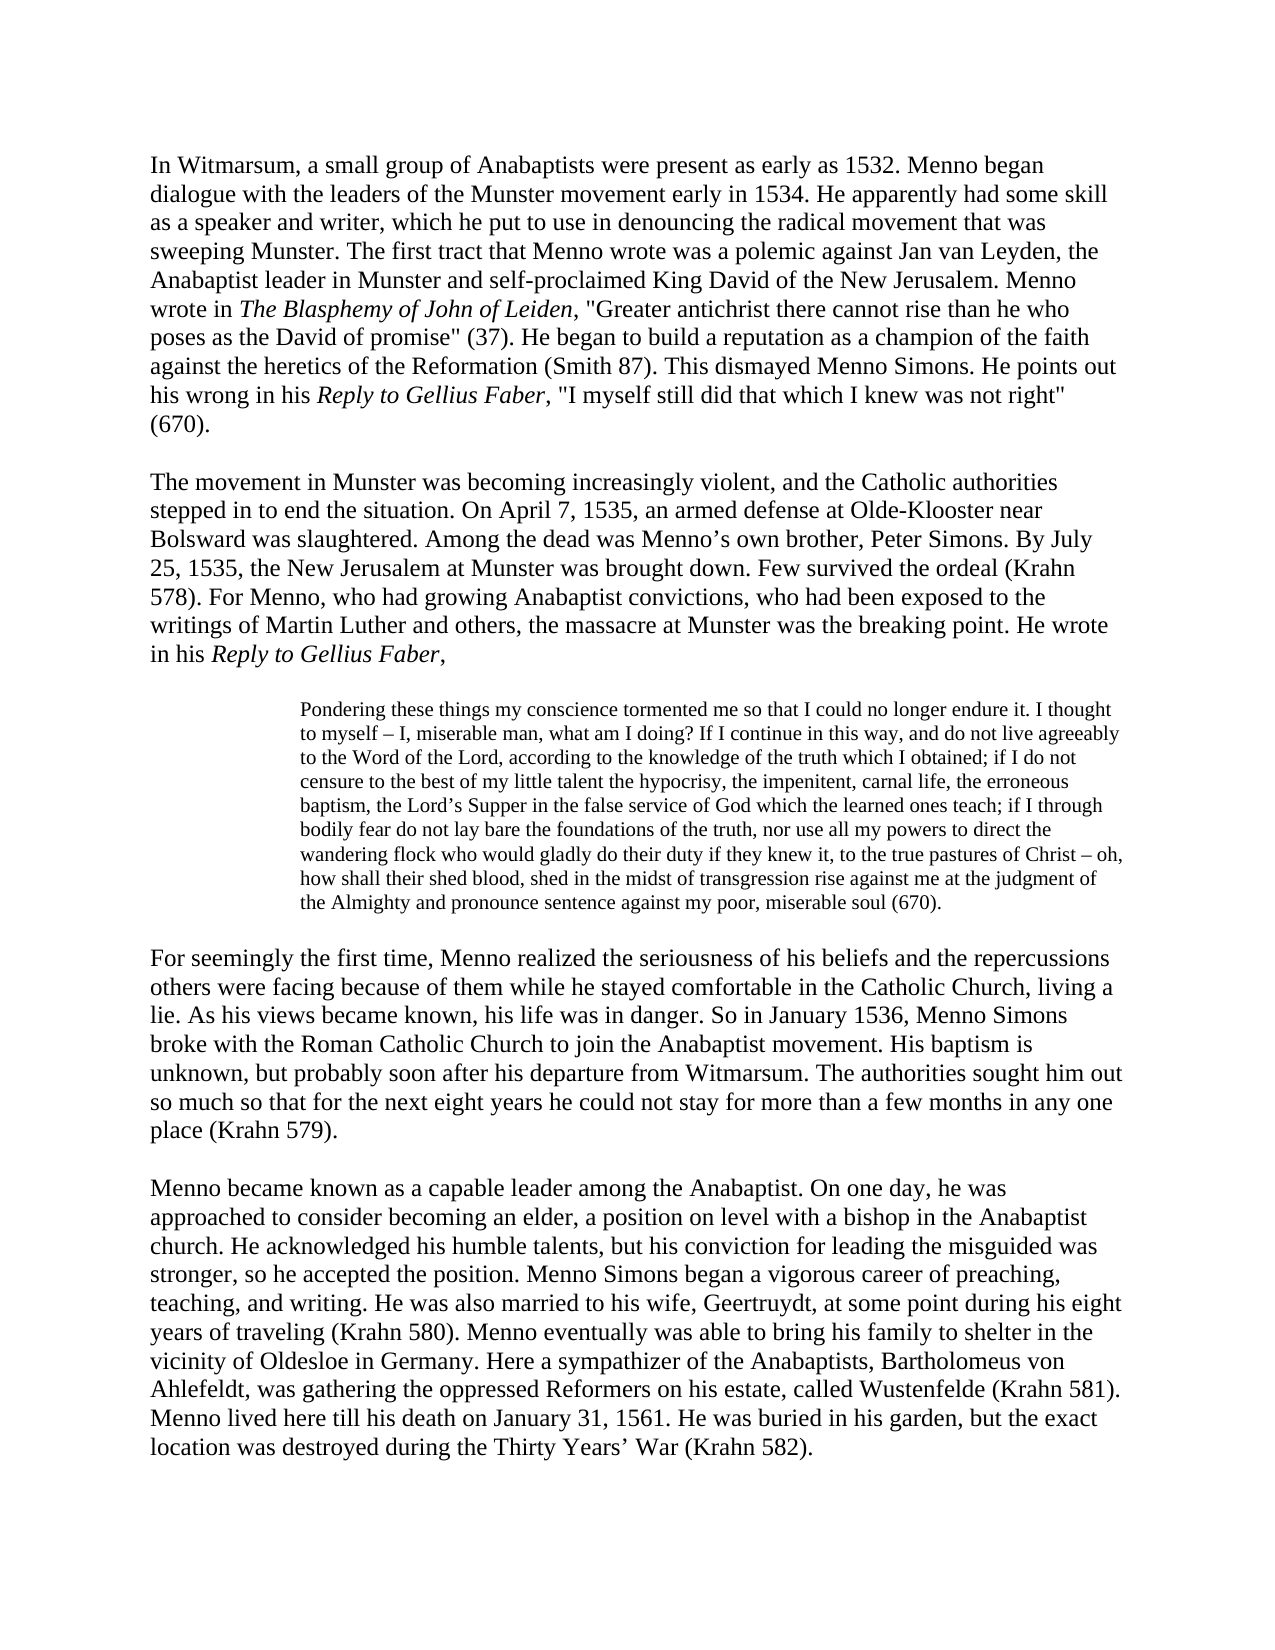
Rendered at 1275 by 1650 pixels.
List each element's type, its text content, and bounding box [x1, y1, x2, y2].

text For seemingly the first time, Menno realized the seriousness of his beliefs and the repercussions others were facing because of them while he stayed comfortable in the Catholic Church, living a lie. As his views became known, his life was in danger. So in January 1536, Menno Simons broke with the Roman Catholic Church to join the Anabaptist movement. His baptism is unknown, but probably soon after his departure from Witmarsum. The authorities sought him out so much so that for the next eight years he could not stay for more than a few months in any one place (Krahn 579). [150, 943, 1125, 1144]
text Pondering these things my conscience tormented me so that I could no longer endure it. I thought to myself – I, miserable man, what am I doing? If I continue in this way, and do not live agreeably to the Word of the Lord, according to the knowledge of the truth which I obtained; if I do not censure to the best of my little talent the hypocrisy, the impenitent, carnal life, the erroneous baptism, the Lord’s Supper in the false service of God which the learned ones teach; if I through bodily fear do not lay bare the foundations of the truth, nor use all my powers to direct the wandering flock who would gladly do their duty if they knew it, to the true pastures of Christ – oh, how shall their shed blood, shed in the midst of transgression rise against me at the judgment of the Almighty and pronounce sentence against my poor, miserable soul (670). [300, 697, 1125, 914]
text Menno became known as a capable leader among the Anabaptist. On one day, he was approached to consider becoming an elder, a position on level with a bishop in the Anabaptist church. He acknowledged his humble talents, but his conviction for leading the misguided was stronger, so he accepted the position. Menno Simons began a vigorous career of preaching, teaching, and writing. He was also married to his wife, Geertruydt, at some point during his eight years of traveling (Krahn 580). Menno eventually was able to bring his family to shelter in the vicinity of Oldesloe in Germany. Here a sympathizer of the Anabaptists, Bartholomeus von Ahlefeldt, was gathering the oppressed Reformers on his estate, called Wustenfelde (Krahn 581). Menno lived here till his death on January 31, 1561. He was buried in his garden, but the exact location was destroyed during the Thirty Years’ War (Krahn 582). [150, 1173, 1125, 1461]
text The movement in Munster was becoming increasingly violent, and the Catholic authorities stepped in to end the situation. On April 7, 1535, an armed defense at Olde-Klooster near Bolsward was slaughtered. Among the dead was Menno’s own brother, Peter Simons. By July 25, 1535, the New Jerusalem at Munster was brought down. Few survived the ordeal (Krahn 578). For Menno, who had growing Anabaptist convictions, who had been exposed to the writings of Martin Luther and others, the massacre at Munster was the breaking point. He wrote in his Reply to Gellius Faber, [150, 467, 1125, 668]
text In Witmarsum, a small group of Anabaptists were present as early as 1532. Menno began dialogue with the leaders of the Munster movement early in 1534. He apparently had some skill as a speaker and writer, which he put to use in denouncing the radical movement that was sweeping Munster. The first tract that Menno wrote was a polemic against Jan van Leyden, the Anabaptist leader in Munster and self-proclaimed King David of the New Jerusalem. Menno wrote in The Blasphemy of John of Leiden, "Greater antichrist there cannot rise than he who poses as the David of promise" (37). He began to build a reputation as a champion of the faith against the heretics of the Reformation (Smith 87). This dismayed Menno Simons. He points out his wrong in his Reply to Gellius Faber, "I myself still did that which I knew was not right" (670). [150, 150, 1125, 437]
